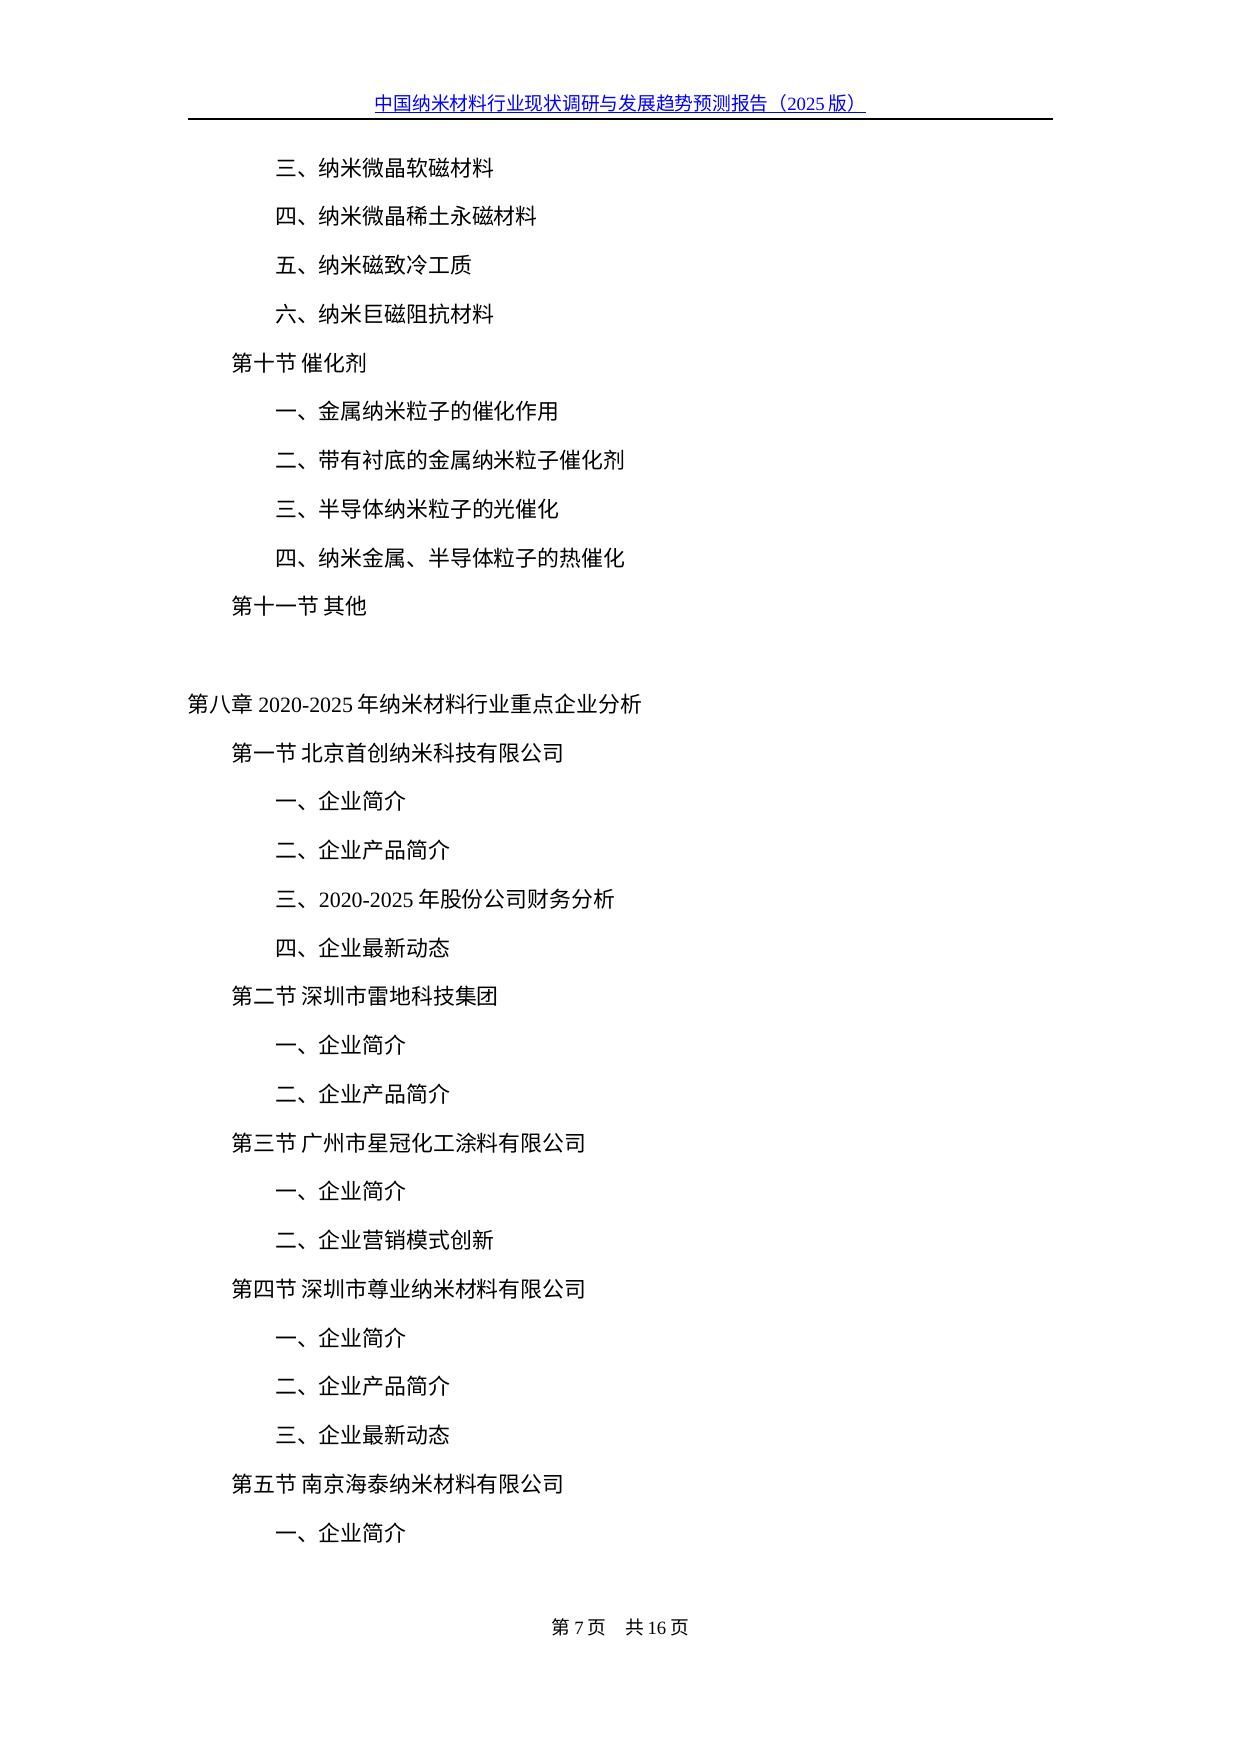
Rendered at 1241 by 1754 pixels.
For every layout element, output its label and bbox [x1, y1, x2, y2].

text [187, 150, 1053, 1548]
